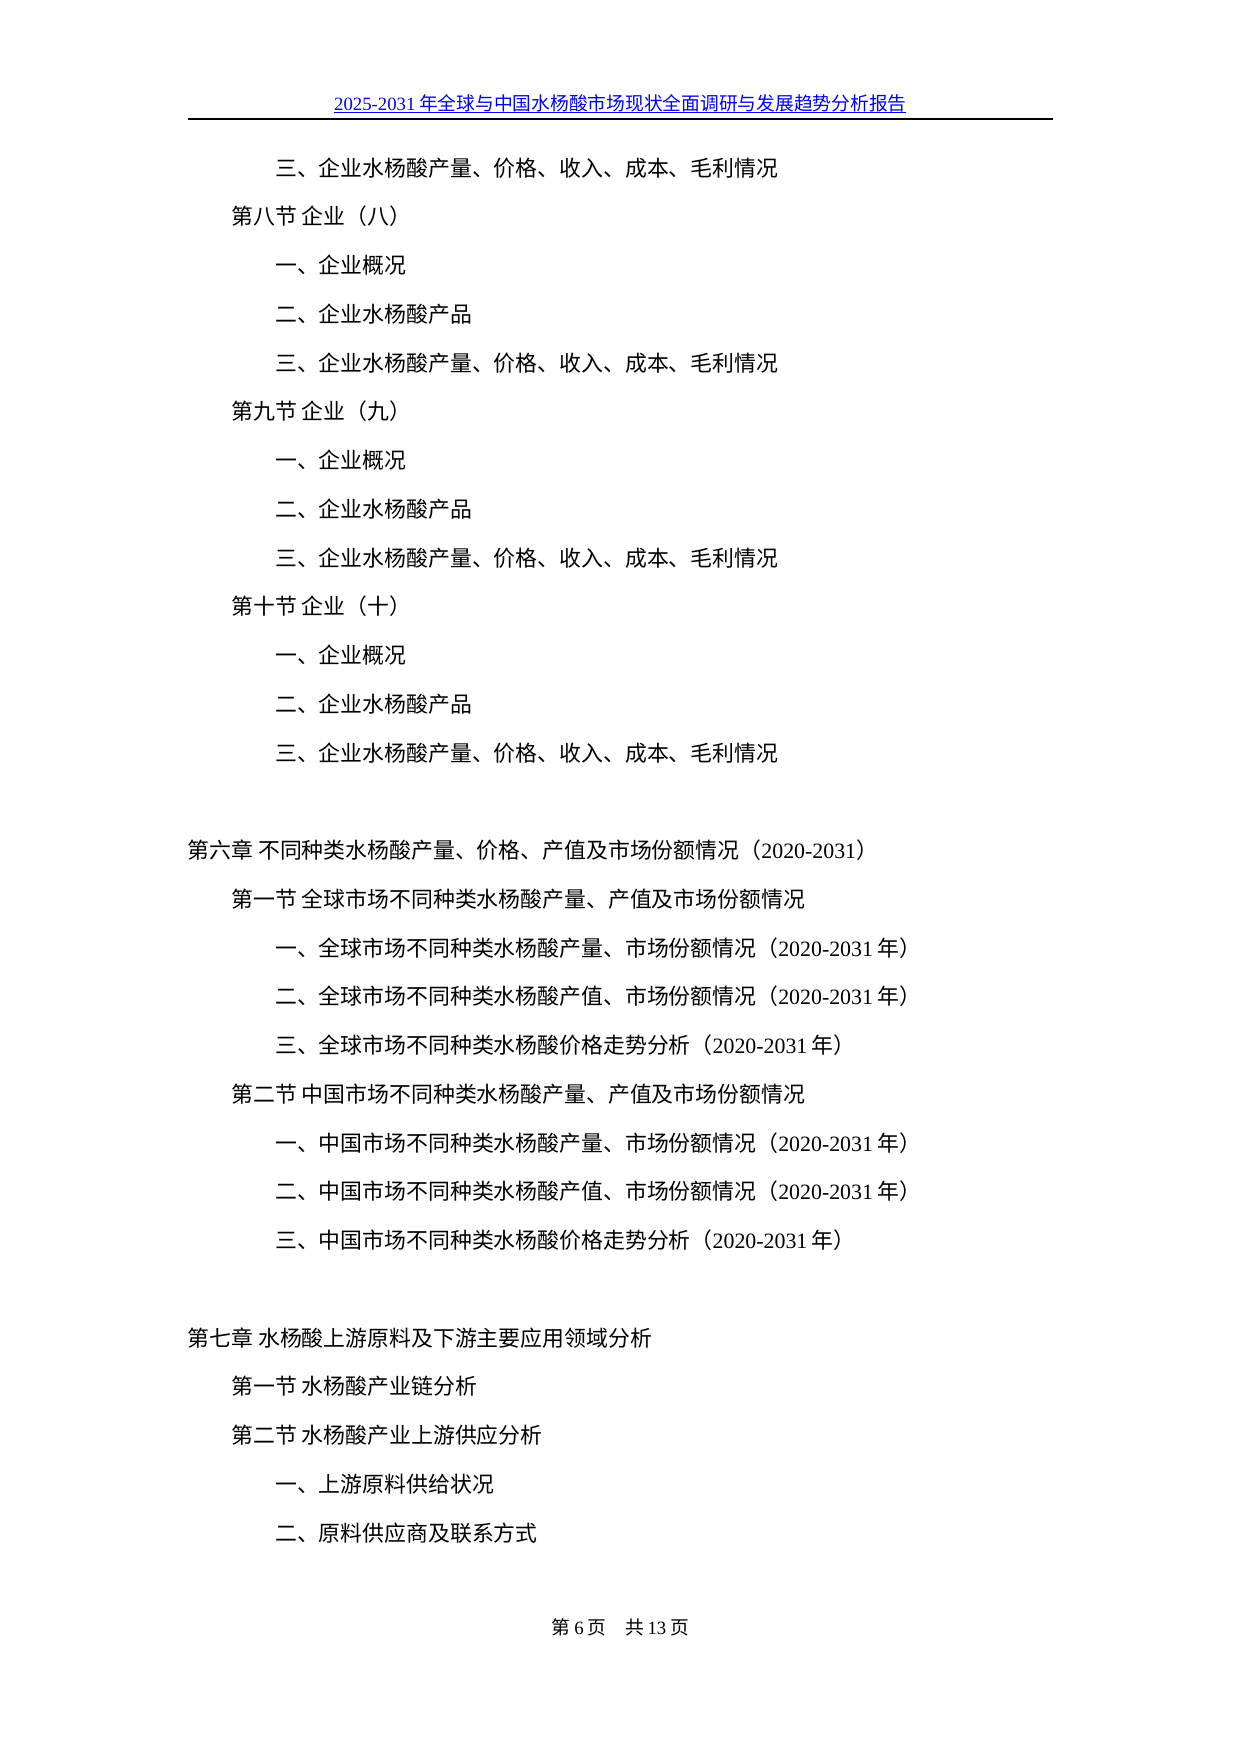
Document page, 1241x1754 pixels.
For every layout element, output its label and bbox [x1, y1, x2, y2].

text [187, 150, 1053, 1548]
